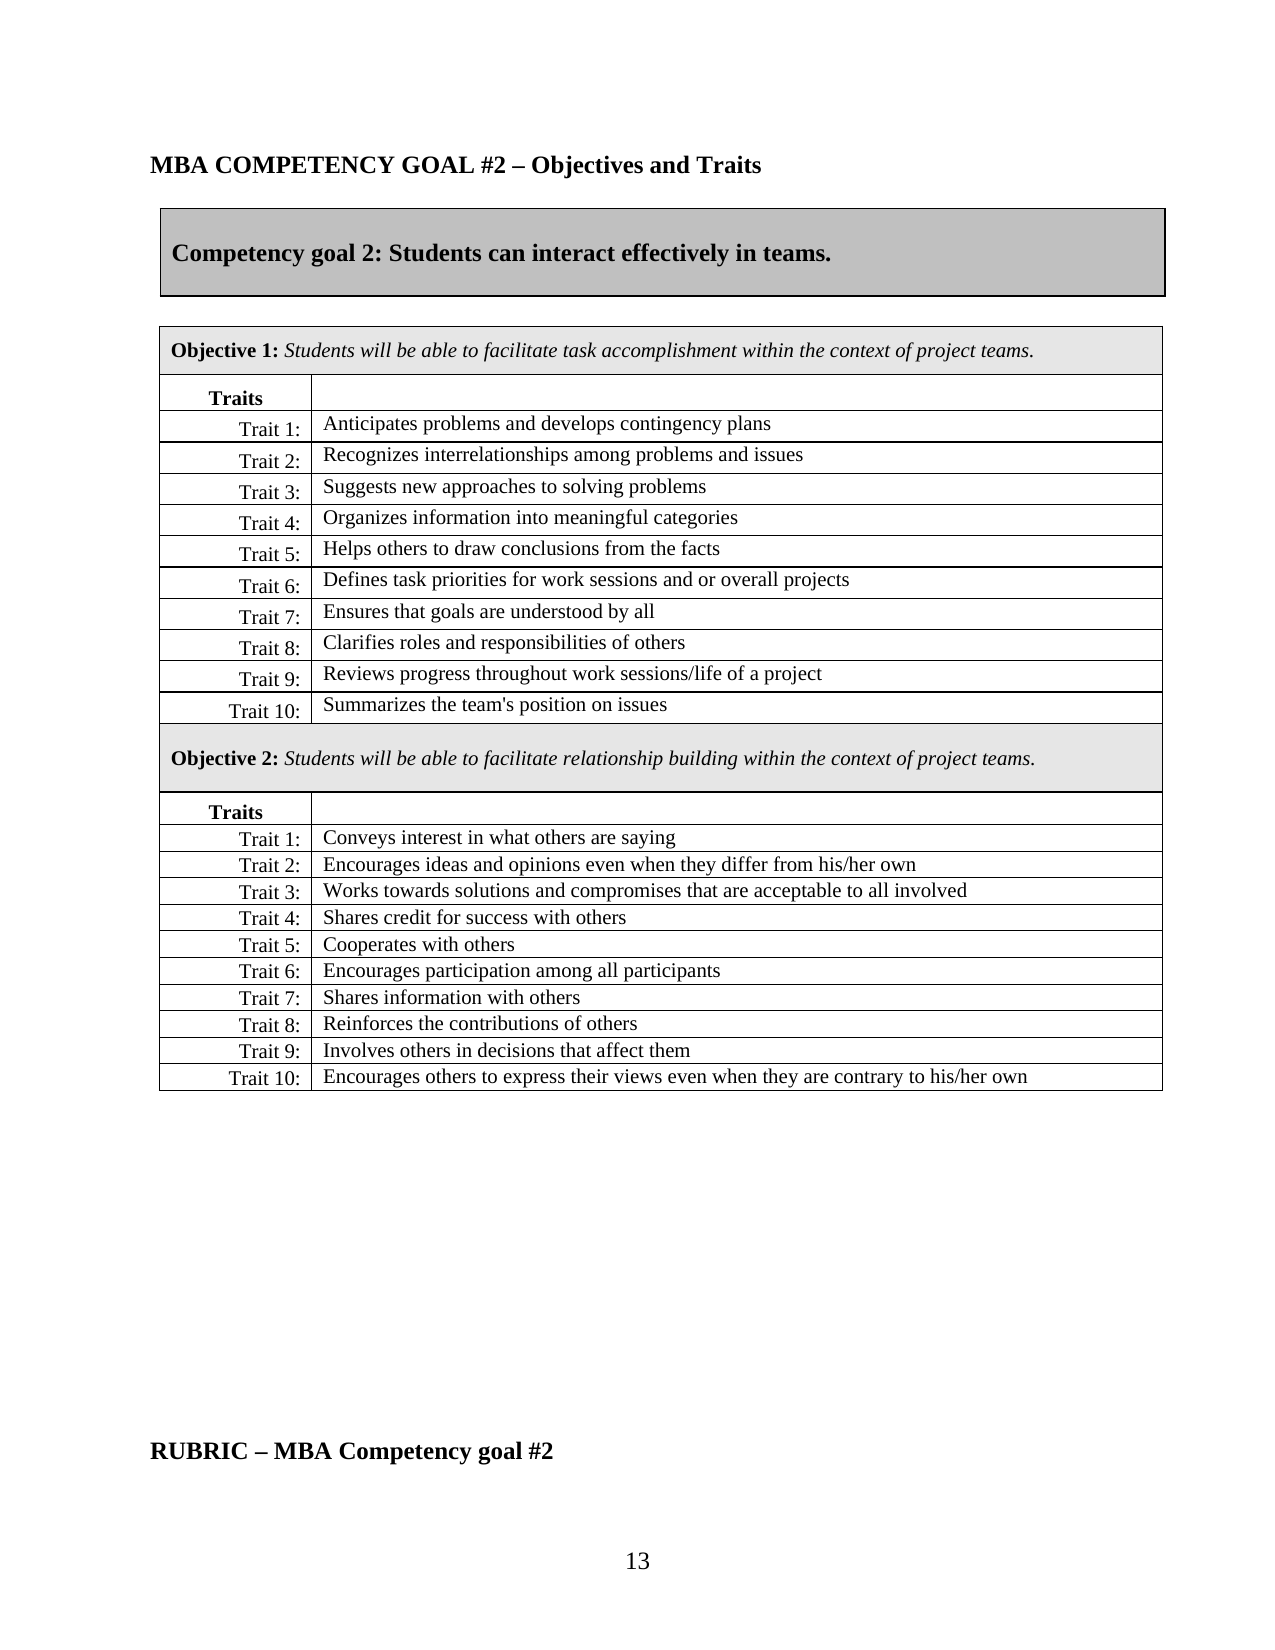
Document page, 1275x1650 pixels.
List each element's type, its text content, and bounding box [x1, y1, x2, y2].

table_cell Trait 6: [160, 958, 311, 983]
table_cell Encourages participation among all participants [312, 958, 1162, 983]
table_cell Shares credit for success with others [312, 905, 1162, 930]
text MBA COMPETENCY GOAL #2 – Objectives and Traits [150, 150, 1125, 179]
table_cell Encourages others to express their views even when they are contrary to his/her own [312, 1064, 1162, 1090]
table_cell Cooperates with others [312, 931, 1162, 957]
table_cell Trait 5: [160, 536, 311, 566]
table_cell Trait 7: [160, 599, 311, 629]
table_cell Helps others to draw conclusions from the facts [312, 536, 1162, 566]
table_cell Trait 4: [160, 905, 311, 930]
table_cell Conveys interest in what others are saying [312, 825, 1162, 851]
table_cell Ensures that goals are understood by all [312, 599, 1162, 629]
table_cell Organizes information into meaningful categories [312, 505, 1162, 535]
table_cell Objective 2: Students will be able to facilitate relationship building within the context of project teams. [160, 724, 1162, 791]
table_cell Trait 8: [160, 1011, 311, 1037]
table_cell Trait 10: [160, 693, 311, 723]
table_header Objective 1: Students will be able to facilitate task accomplishment within the context of project teams. [160, 327, 1162, 374]
table_cell Shares information with others [312, 985, 1162, 1010]
table_cell Trait 8: [160, 630, 311, 660]
table_cell Trait 9: [160, 661, 311, 691]
table_cell Trait 2: [160, 852, 311, 877]
table_cell Suggests new approaches to solving problems [312, 474, 1162, 504]
table_cell Clarifies roles and responsibilities of others [312, 630, 1162, 660]
table_cell Trait 7: [160, 985, 311, 1010]
table_cell [312, 793, 1162, 824]
table_cell Traits [160, 793, 311, 824]
table_cell Trait 4: [160, 505, 311, 535]
table_cell Recognizes interrelationships among problems and issues [312, 443, 1162, 473]
table_cell Works towards solutions and compromises that are acceptable to all involved [312, 878, 1162, 904]
subtitle RUBRIC – MBA Competency goal #2 [150, 1436, 1125, 1464]
table_cell Anticipates problems and develops contingency plans [312, 411, 1162, 441]
table_cell Trait 3: [160, 878, 311, 904]
table_cell Trait 9: [160, 1038, 311, 1063]
table_cell Summarizes the team's position on issues [312, 693, 1162, 723]
table_cell Trait 6: [160, 568, 311, 598]
table_cell Trait 3: [160, 474, 311, 504]
table_cell Reinforces the contributions of others [312, 1011, 1162, 1037]
table_cell Defines task priorities for work sessions and or overall projects [312, 568, 1162, 598]
table_cell Trait 10: [160, 1064, 311, 1090]
table_cell [312, 375, 1162, 410]
table_cell Trait 5: [160, 931, 311, 957]
table_cell Reviews progress throughout work sessions/life of a project [312, 661, 1162, 691]
table_cell Trait 1: [160, 411, 311, 441]
table_cell Involves others in decisions that affect them [312, 1038, 1162, 1063]
table_cell Trait 2: [160, 443, 311, 473]
table_cell Traits [160, 375, 311, 410]
table_cell Trait 1: [160, 825, 311, 851]
table_cell Encourages ideas and opinions even when they differ from his/her own [312, 852, 1162, 877]
table_header Competency goal 2: Students can interact effectively in teams. [161, 209, 1164, 295]
